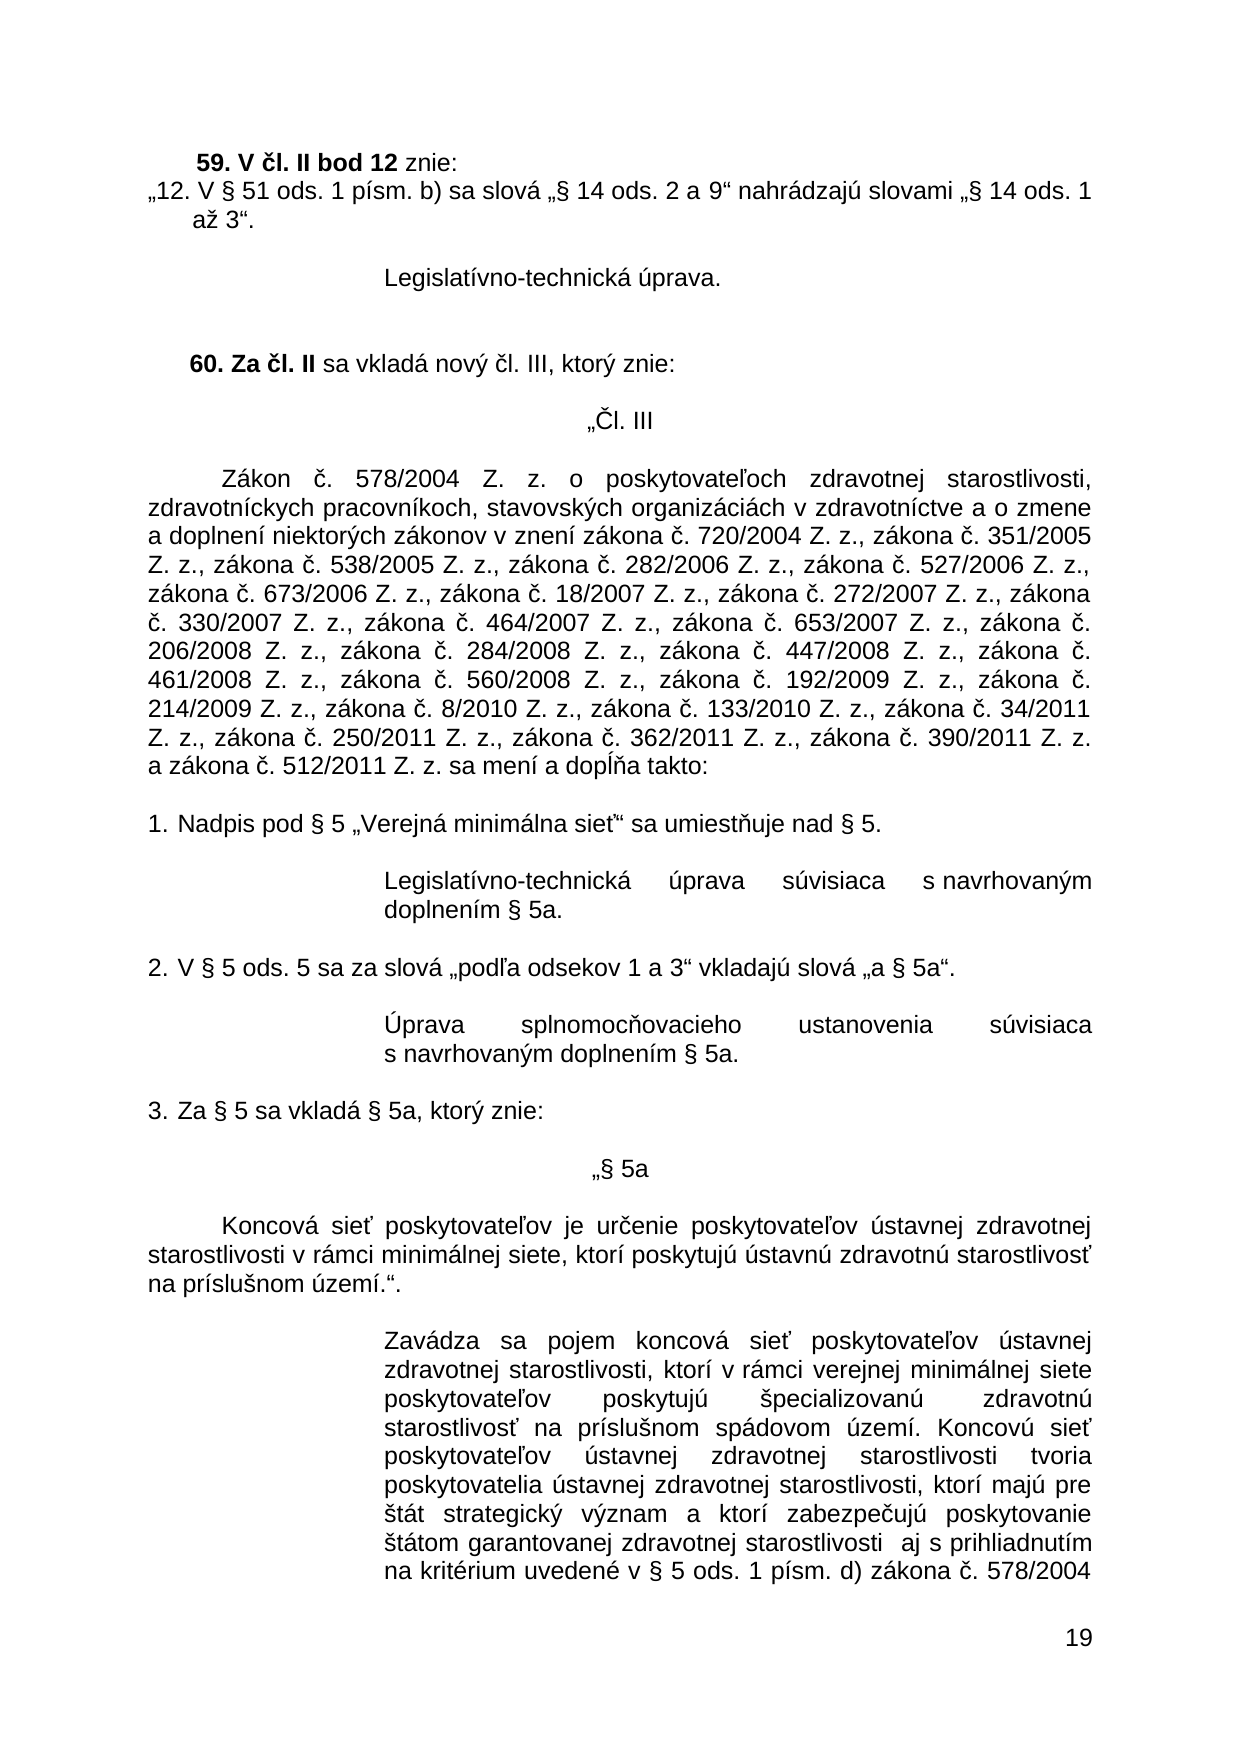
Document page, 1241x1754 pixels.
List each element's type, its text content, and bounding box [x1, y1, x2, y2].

text 59. V čl. II bod 12 znie: [148, 148, 1093, 176]
text Koncová sieť poskytovateľov je určenie poskytovateľov ústavnej zdravotnej starostlivosti v rámci minimálnej siete, ktorí poskytujú ústavnú zdravotnú starostlivosť na príslušnom území.“. [148, 1211, 1093, 1298]
text Legislatívno-technická úprava. [384, 263, 1093, 291]
text „§ 5a [148, 1154, 1093, 1183]
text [384, 1326, 1093, 1585]
text 60. Za čl. II sa vkladá nový čl. III, ktorý znie: [148, 349, 1093, 378]
list Nadpis pod § 5 „Verejná minimálna sieť“ sa umiestňuje nad § 5. [148, 809, 1093, 838]
list „12. V § 51 ods. 1 písm. b) sa slová „§ 14 ods. 2 a 9“ nahrádzajú slovami „§ 14 ods. 1 až 3“. [148, 176, 1093, 234]
list Za § 5 sa vkladá § 5a, ktorý znie: [148, 1096, 1093, 1125]
list Úprava splnomocňovacieho ustanovenia súvisiaca s navrhovaným doplnením § 5a. [384, 1010, 1093, 1068]
text Zákon č. 578/2004 Z. z. o poskytovateľoch zdravotnej starostlivosti, zdravotníckych pracovníkoch, stavovských organizáciách v zdravotníctve a o zmene a doplnení niektorých zákonov v znení zákona č. 720/2004 Z. z., zákona č. 351/2005 Z. z., zákona č. 538/2005 Z. z., zákona č. 282/2006 Z. z., zákona č. 527/2006 Z. z., zákona č. 673/2006 Z. z., zákona č. 18/2007 Z. z., zákona č. 272/2007 Z. z., zákona č. 330/2007 Z. z., zákona č. 464/2007 Z. z., zákona č. 653/2007 Z. z., zákona č. 206/2008 Z. z., zákona č. 284/2008 Z. z., zákona č. 447/2008 Z. z., zákona č. 461/2008 Z. z., zákona č. 560/2008 Z. z., zákona č. 192/2009 Z. z., zákona č. 214/2009 Z. z., zákona č. 8/2010 Z. z., zákona č. 133/2010 Z. z., zákona č. 34/2011 Z. z., zákona č. 250/2011 Z. z., zákona č. 362/2011 Z. z., zákona č. 390/2011 Z. z. a zákona č. 512/2011 Z. z. sa mení a dopĺňa takto: [148, 464, 1093, 780]
text „Čl. III [148, 406, 1093, 435]
text Legislatívno-technická úprava súvisiaca s navrhovaným doplnením § 5a. [384, 866, 1093, 924]
list V § 5 ods. 5 sa za slová „podľa odsekov 1 a 3“ vkladajú slová „a § 5a“. [148, 953, 1093, 981]
